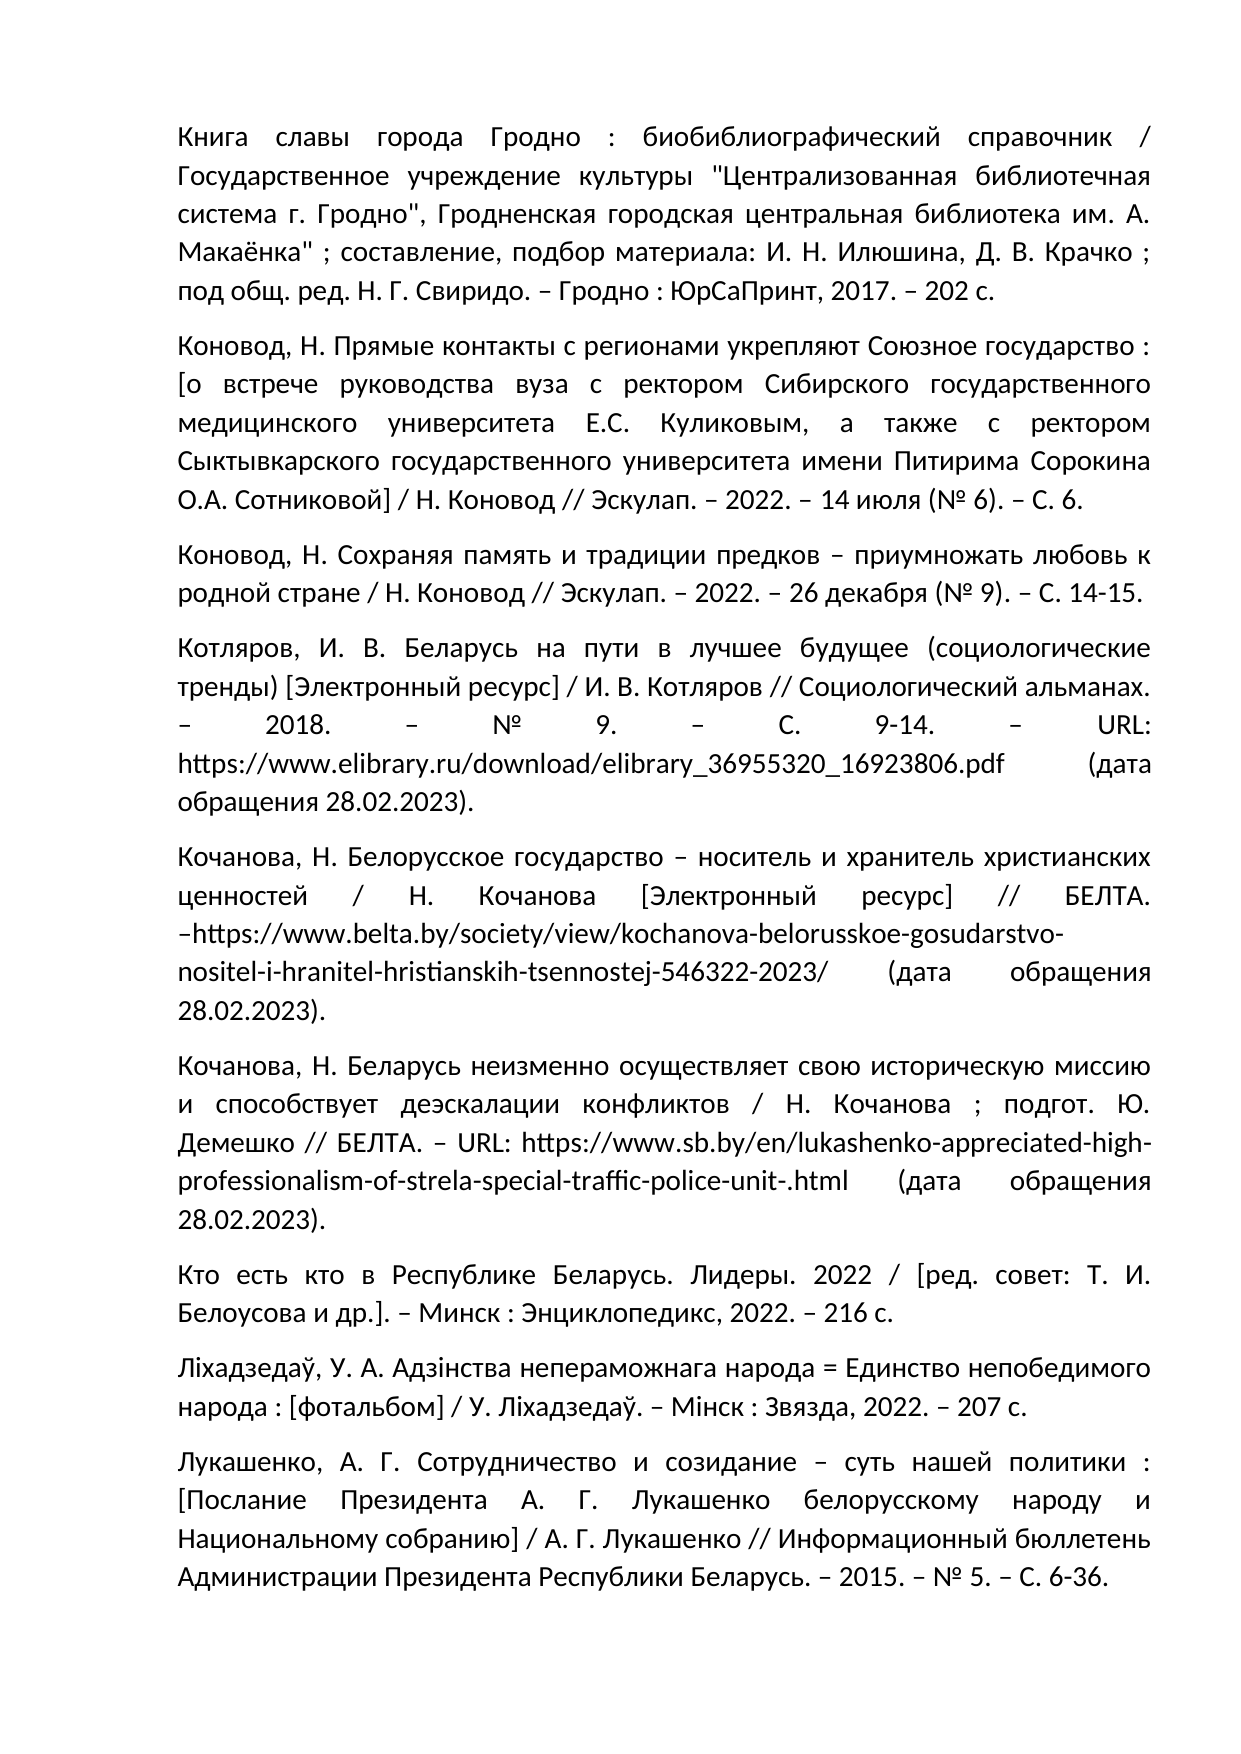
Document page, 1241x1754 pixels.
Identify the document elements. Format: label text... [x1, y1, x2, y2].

text Коновод, Н. Сохраняя память и традиции предков – приумножать любовь к родной стране / Н. Коновод // Эскулап. – 2022. – 26 декабря (№ 9). – С. 14-15. [177, 536, 1152, 610]
text Ліхадзедаў, У. А. Адзінства непераможнага народа = Единство непобедимого народа : [фотальбом] / У. Ліхадзедаў. – Мінск : Звязда, 2022. – 207 с. [177, 1349, 1152, 1423]
text Лукашенко, А. Г. Сотрудничество и созидание – суть нашей политики : [Послание Президента А. Г. Лукашенко белорусскому народу и Национальному собранию] / А. Г. Лукашенко // Информационный бюллетень Администрации Президента Республики Беларусь. – 2015. – № 5. – С. 6-36. [177, 1443, 1152, 1594]
text Книга славы города Гродно : биобиблиографический справочник / Государственное учреждение культуры "Централизованная библиотечная система г. Гродно", Гродненская городская центральная библиотека им. А. Макаёнка" ; составление, подбор материала: И. Н. Илюшина, Д. В. Крачко ; под общ. ред. Н. Г. Свиридо. – Гродно : ЮрСаПринт, 2017. – 202 с. [177, 118, 1152, 307]
text Кто есть кто в Республике Беларусь. Лидеры. 2022 / [ред. совет: Т. И. Белоусова и др.]. – Минск : Энциклопедикс, 2022. – 216 с. [177, 1256, 1152, 1330]
text Кочанова, Н. Белорусское государство – носитель и хранитель христианских ценностей / Н. Кочанова [Электронный ресурс] // БЕЛТА. –https://www.belta.by/society/view/kochanova-belorusskoe-gosudarstvo-nositel-i-hranitel-hristianskih-tsennostej-546322-2023/ (дата обращения 28.02.2023). [177, 838, 1152, 1028]
text Коновод, Н. Прямые контакты с регионами укрепляют Союзное государство : [о встрече руководства вуза с ректором Сибирского государственного медицинского университета Е.С. Куликовым, а также с ректором Сыктывкарского государственного университета имени Питирима Сорокина О.А. Сотниковой] / Н. Коновод // Эскулап. – 2022. – 14 июля (№ 6). – С. 6. [177, 327, 1152, 516]
text Котляров, И. В. Беларусь на пути в лучшее будущее (социологические тренды) [Электронный ресурс] / И. В. Котляров // Социологический альманах. – 2018. – № 9. – С. 9-14. – URL: https://www.elibrary.ru/download/elibrary_36955320_16923806.pdf (дата обращения 28.02.2023). [177, 629, 1152, 819]
text Кочанова, Н. Беларусь неизменно осуществляет свою историческую миссию и способствует деэскалации конфликтов / Н. Кочанова ; подгот. Ю. Демешко // БЕЛТА. – URL: https://www.sb.by/en/lukashenko-appreciated-high-professionalism-of-strela-special-traffic-police-unit-.html (дата обращения 28.02.2023). [177, 1047, 1152, 1236]
